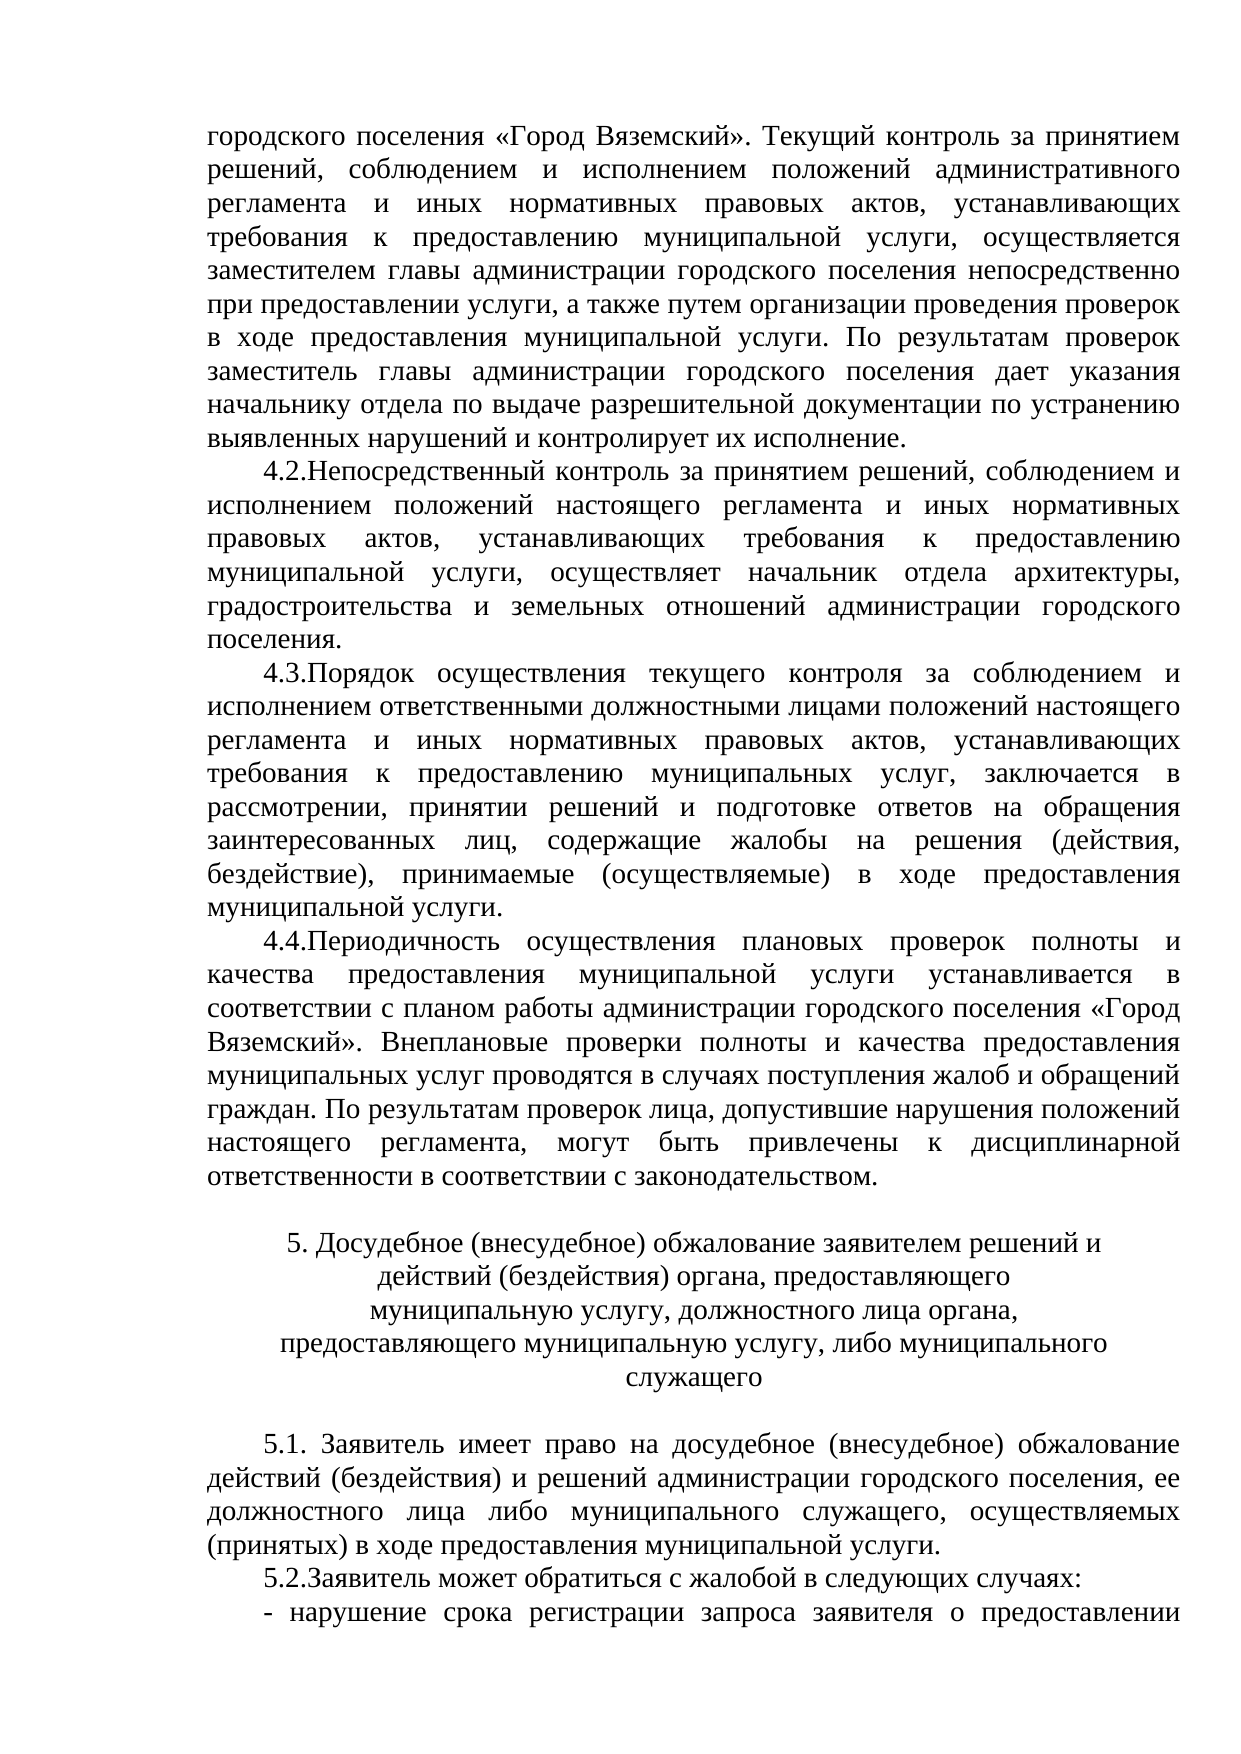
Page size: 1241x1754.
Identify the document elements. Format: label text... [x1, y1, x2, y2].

text 4.3.Порядок осуществления текущего контроля за соблюдением и исполнением ответственными должностными лицами положений настоящего регламента и иных нормативных правовых актов, устанавливающих требования к предоставлению муниципальных услуг, заключается в рассмотрении, принятии решений и подготовке ответов на обращения заинтересованных лиц, содержащие жалобы на решения (действия, бездействие), принимаемые (осуществляемые) в ходе предоставления муниципальной услуги. [207, 655, 1181, 923]
text 4.4.Периодичность осуществления плановых проверок полноты и качества предоставления муниципальной услуги устанавливается в соответствии с планом работы администрации городского поселения «Город Вяземский». Внеплановые проверки полноты и качества предоставления муниципальных услуг проводятся в случаях поступления жалоб и обращений граждан. По результатам проверок лица, допустившие нарушения положений настоящего регламента, могут быть привлечены к дисциплинарной ответственности в соответствии с законодательством. [207, 923, 1181, 1191]
text 5.1. Заявитель имеет право на досудебное (внесудебное) обжалование действий (бездействия) и решений администрации городского поселения, ее должностного лица либо муниципального служащего, осуществляемых (принятых) в ходе предоставления муниципальной услуги. [207, 1426, 1181, 1560]
text предоставляющего муниципальную услугу, либо муниципального [207, 1326, 1181, 1359]
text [207, 1594, 1181, 1627]
text служащего [207, 1359, 1181, 1393]
text 5.2.Заявитель может обратиться с жалобой в следующих случаях: [207, 1560, 1181, 1594]
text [207, 118, 1181, 453]
text муниципальную услугу, должностного лица органа, [207, 1292, 1181, 1326]
text 4.2.Непосредственный контроль за принятием решений, соблюдением и исполнением положений настоящего регламента и иных нормативных правовых актов, устанавливающих требования к предоставлению муниципальной услуги, осуществляет начальник отдела архитектуры, градостроительства и земельных отношений администрации городского поселения. [207, 453, 1181, 655]
text 5. Досудебное (внесудебное) обжалование заявителем решений и [207, 1225, 1181, 1258]
text действий (бездействия) органа, предоставляющего [207, 1258, 1181, 1292]
